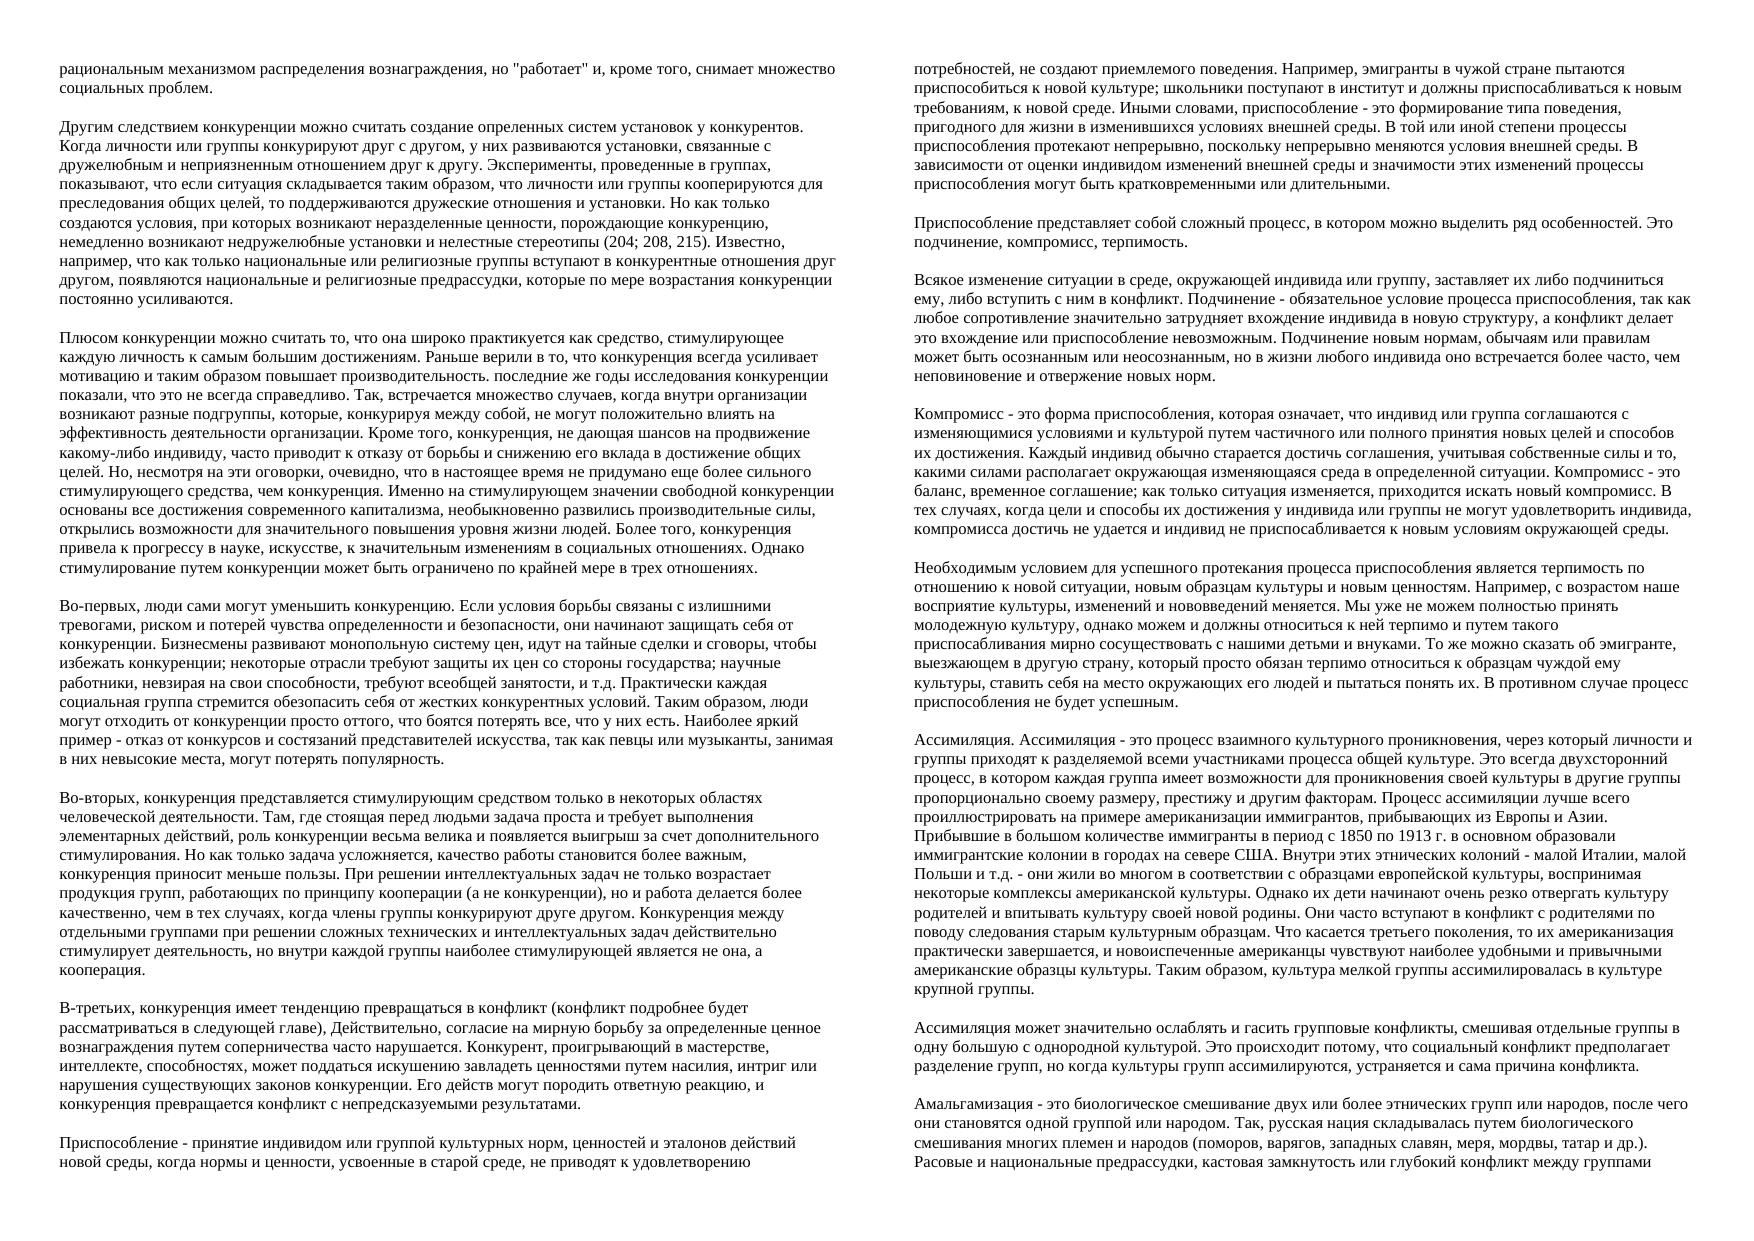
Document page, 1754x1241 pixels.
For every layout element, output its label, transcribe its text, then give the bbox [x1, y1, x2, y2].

text Другим следствием конкуренции можно считать создание опреленных систем установок у конкурентов. Когда личности или группы конкурируют друг с другом, у них развиваются установки, связанные с дружелюбным и неприязненным отношением друг к другу. Эксперименты, проведенные в группах, показывают, что если ситуация складывается таким образом, что личности или группы кооперируются для преследования общих целей, то поддерживаются дружеские отношения и установки. Но как только создаются условия, при которых возникают неразделенные ценности, порождающие конкуренцию, немедленно возникают недружелюбные установки и нелестные стереотипы (204; 208, 215). Известно, например, что как только национальные или религиозные группы вступают в конкурентные отношения друг другом, появляются национальные и религиозные предрассудки, которые по мере возрастания конкуренции постоянно усиливаются. [59, 117, 840, 308]
text Ассимиляция может значительно ослаблять и гасить групповые конфликты, смешивая отдельные группы в одну большую с однородной культурой. Это происходит потому, что социальный конфликт предполагает разделение групп, но когда культуры групп ассимилируются, устраняется и сама причина конфликта. [914, 1017, 1695, 1075]
text Во-первых, люди сами могут уменьшить конкуренцию. Если условия борьбы связаны с излишними тревогами, риском и потерей чувства определенности и безопасности, они начинают защищать себя от конкуренции. Бизнесмены развивают монопольную систему цен, идут на тайные сделки и сговоры, чтобы избежать конкуренции; некоторые отрасли требуют защиты их цен со стороны государства; научные работники, невзирая на свои способности, требуют всеобщей занятости, и т.д. Практически каждая социальная группа стремится обезопасить себя от жестких конкурентных условий. Таким образом, люди могут отходить от конкуренции просто оттого, что боятся потерять все, что у них есть. Наиболее яркий пример - отказ от конкурсов и состязаний представителей искусства, так как певцы или музыканты, занимая в них невысокие места, могут потерять популярность. [59, 596, 840, 768]
text Всякое изменение ситуации в среде, окружающей индивида или группу, заставляет их либо подчиниться ему, либо вступить с ним в конфликт. Подчинение - обязательное условие процесса приспособления, так как любое сопротивление значительно затрудняет вхождение индивида в новую структуру, а конфликт делает это вхождение или приспособление невозможным. Подчинение новым нормам, обычаям или правилам может быть осознанным или неосознанным, но в жизни любого индивида оно встречается более часто, чем неповиновение и отвержение новых норм. [914, 270, 1695, 385]
text Ассимиляция. Ассимиляция - это процесс взаимного культурного проникновения, через который личности и группы приходят к разделяемой всеми участниками процесса общей культуре. Это всегда двухсторонний процесс, в котором каждая группа имеет возможности для проникновения своей культуры в другие группы пропорционально своему размеру, престижу и другим факторам. Процесс ассимиляции лучше всего проиллюстрировать на примере американизации иммигрантов, прибывающих из Европы и Азии. Прибывшие в большом количестве иммигранты в период с 1850 по 1913 г. в основном образовали иммигрантские колонии в городах на севере США. Внутри этих этнических колоний - малой Италии, малой Польши и т.д. - они жили во многом в соответствии с образцами европейской культуры, воспринимая некоторые комплексы американской культуры. Однако их дети начинают очень резко отвергать культуру родителей и впитывать культуру своей новой родины. Они часто вступают в конфликт с родителями по поводу следования старым культурным образцам. Что касается третьего поколения, то их американизация практически завершается, и новоиспеченные американцы чувствуют наиболее удобными и привычными американские образцы культуры. Таким образом, культура мелкой группы ассимилировалась в культуре крупной группы. [914, 730, 1695, 998]
text Приспособление - принятие индивидом или группой культурных норм, ценностей и эталонов действий новой среды, когда нормы и ценности, усвоенные в старой среде, не приводят к удовлетворению потребностей, не создают приемлемого поведения. Например, эмигранты в чужой стране пытаются приспособиться к новой культуре; школьники поступают в институт и должны приспосабливаться к новым требованиям, к новой среде. Иными словами, приспособление - это формирование типа поведения, пригодного для жизни в изменившихся условиях внешней среды. В той или иной степени процессы приспособления протекают непрерывно, поскольку непрерывно меняются условия внешней среды. В зависимости от оценки индивидом изменений внешней среды и значимости этих изменений процессы приспособления могут быть кратковременными или длительными. [914, 59, 1695, 193]
text Компромисс - это форма приспособления, которая означает, что индивид или группа соглашаются с изменяющимися условиями и культурой путем частичного или полного принятия новых целей и способов их достижения. Каждый индивид обычно старается достичь соглашения, учитывая собственные силы и то, какими силами располагает окружающая изменяющаяся среда в определенной ситуации. Компромисс - это баланс, временное соглашение; как только ситуация изменяется, приходится искать новый компромисс. В тех случаях, когда цели и способы их достижения у индивида или группы не могут удовлетворить индивида, компромисса достичь не удается и индивид не приспосабливается к новым условиям окружающей среды. [914, 404, 1695, 538]
text Плюсом конкуренции можно считать то, что она широко практикуется как средство, стимулирующее каждую личность к самым большим достижениям. Раньше верили в то, что конкуренция всегда усиливает мотивацию и таким образом повышает производительность. последние же годы исследования конкуренции показали, что это не всегда справедливо. Так, встречается множество случаев, когда внутри организации возникают разные подгруппы, которые, конкурируя между собой, не могут положительно влиять на эффективность деятельности организации. Кроме того, конкуренция, не дающая шансов на продвижение какому-либо индивиду, часто приводит к отказу от борьбы и снижению его вклада в достижение общих целей. Но, несмотря на эти оговорки, очевидно, что в настоящее время не придумано еще более сильного стимулирующего средства, чем конкуренция. Именно на стимулирующем значении свободной конкуренции основаны все достижения современного капитализма, необыкновенно развились производительные силы, открылись возможности для значительного повышения уровня жизни людей. Более того, конкуренция привела к прогрессу в науке, искусстве, к значительным изменениям в социальных отношениях. Однако стимулирование путем конкуренции может быть ограничено по крайней мере в трех отношениях. [59, 327, 840, 577]
text В-третьих, конкуренция имеет тенденцию превращаться в конфликт (конфликт подробнее будет рассматриваться в следующей главе), Действительно, согласие на мирную борьбу за определенные ценное вознаграждения путем соперничества часто нарушается. Конкурент, проигрывающий в мастерстве, интеллекте, способностях, может поддаться искушению завладеть ценностями путем насилия, интриг или нарушения существующих законов конкуренции. Его действ могут породить ответную реакцию, и конкуренция превращается конфликт с непредсказуемыми результатами. [59, 998, 840, 1113]
text Необходимым условием для успешного протекания процесса приспособления является терпимость по отношению к новой ситуации, новым образцам культуры и новым ценностям. Например, с возрастом наше восприятие культуры, изменений и нововведений меняется. Мы уже не можем полностью принять молодежную культуру, однако можем и должны относиться к ней терпимо и путем такого приспосабливания мирно сосуществовать с нашими детьми и внуками. То же можно сказать об эмигранте, выезжающем в другую страну, который просто обязан терпимо относиться к образцам чуждой ему культуры, ставить себя на место окружающих его людей и пытаться понять их. В противном случае процесс приспособления не будет успешным. [914, 557, 1695, 711]
text Во-вторых, конкуренция представляется стимулирующим средством только в некоторых областях человеческой деятельности. Там, где стоящая перед людьми задача проста и требует выполнения элементарных действий, роль конкуренции весьма велика и появляется выигрыш за счет дополнительного стимулирования. Но как только задача усложняется, качество работы становится более важным, конкуренция приносит меньше пользы. При решении интеллектуальных задач не только возрастает продукция групп, работающих по принципу кооперации (а не конкуренции), но и работа делается более качественно, чем в тех случаях, когда члены группы конкурируют друге другом. Конкуренция между отдельными группами при решении сложных технических и интеллектуальных задач действительно стимулирует деятельность, но внутри каждой группы наиболее стимулирующей является не она, а кооперация. [59, 787, 840, 979]
text Приспособление представляет собой сложный процесс, в котором можно выделить ряд особенностей. Это подчинение, компромисс, терпимость. [914, 212, 1695, 251]
